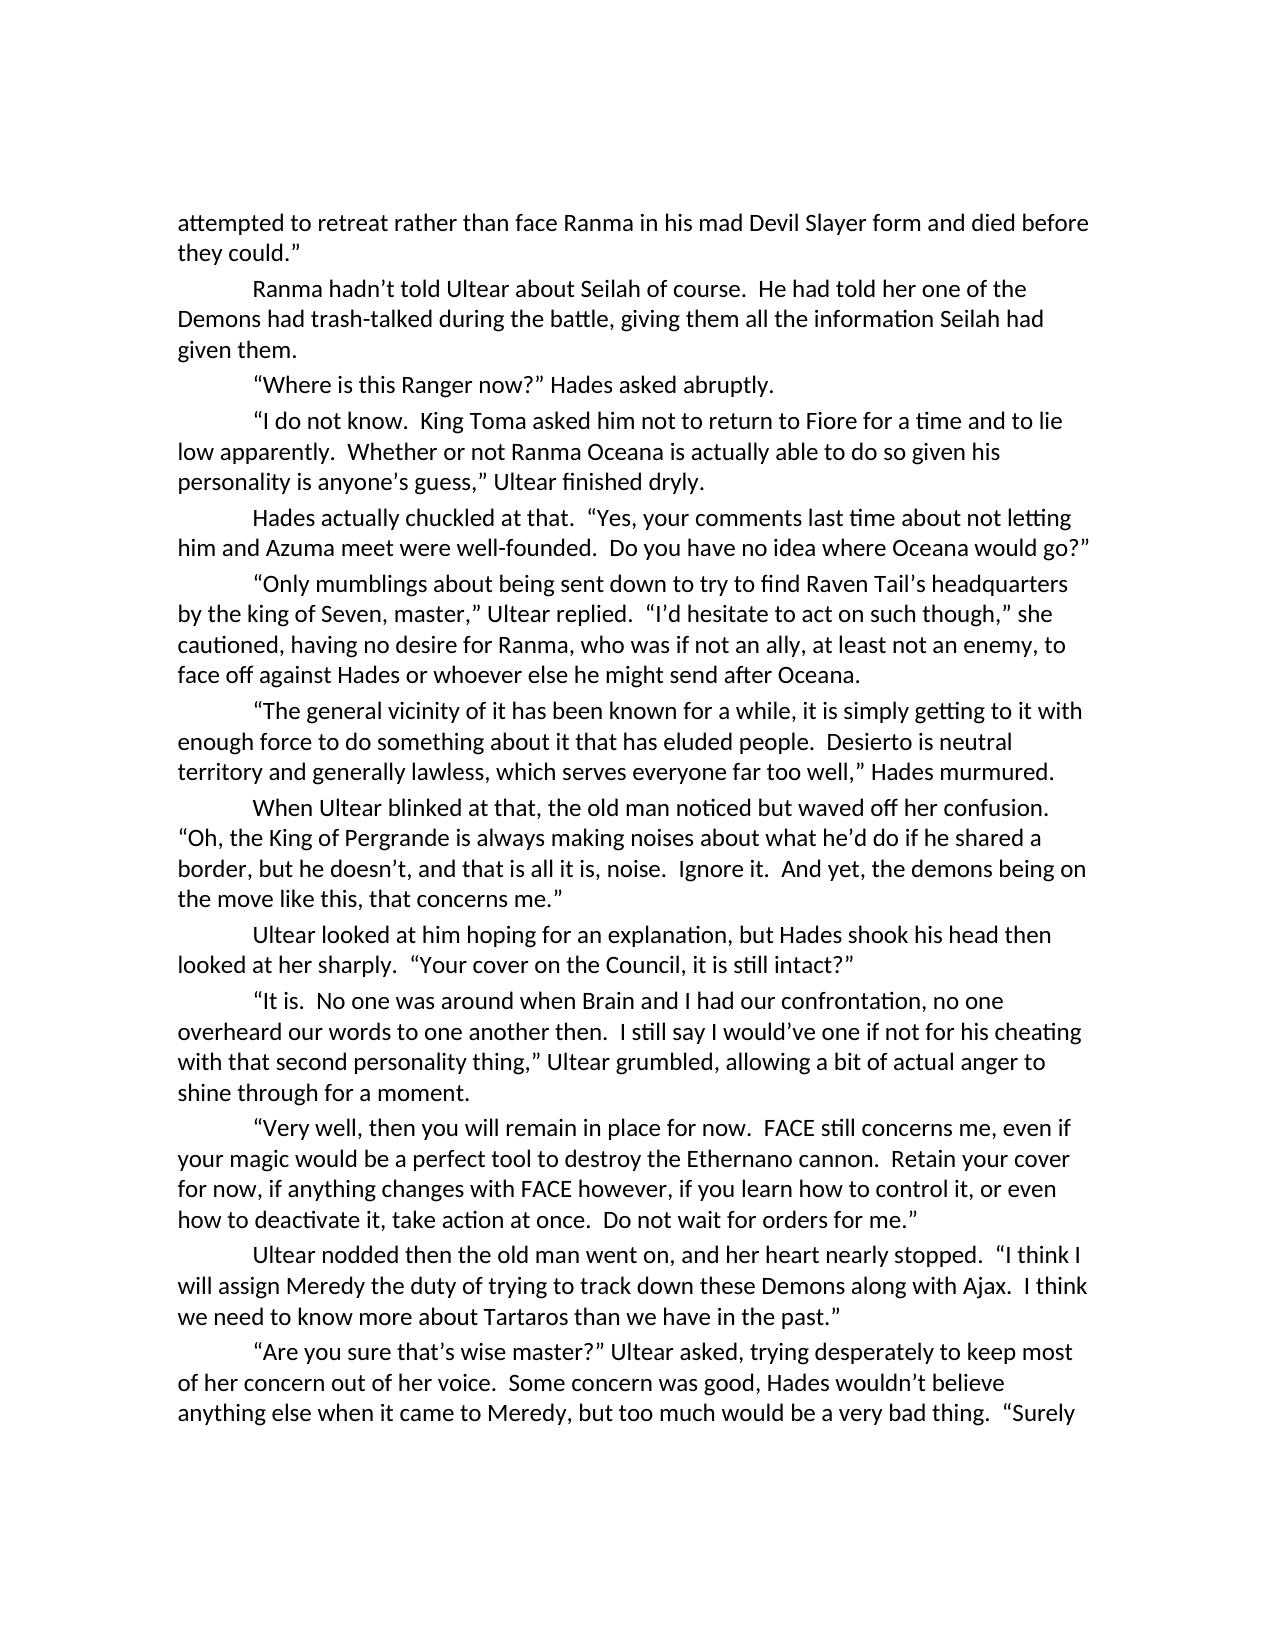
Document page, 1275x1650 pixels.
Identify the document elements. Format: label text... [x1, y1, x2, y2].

text “Very well, then you will remain in place for now. FACE still concerns me, even if your magic would be a perfect tool to destroy the Ethernano cannon. Retain your cover for now, if anything changes with FACE however, if you learn how to control it, or even how to deactivate it, take action at once. Do not wait for orders for me.” [177, 1112, 1098, 1234]
text Ultear nodded then the old man went on, and her heart nearly stopped. “I think I will assign Meredy the duty of trying to track down these Demons along with Ajax. I think we need to know more about Tartaros than we have in the past.” [177, 1239, 1098, 1331]
text “Only mumblings about being sent down to try to find Raven Tail’s headquarters by the king of Seven, master,” Ultear replied. “I’d hesitate to act on such though,” she cautioned, having no desire for Ranma, who was if not an ally, at least not an enemy, to face off against Hades or whoever else he might send after Oceana. [177, 568, 1098, 690]
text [177, 207, 1098, 268]
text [177, 1336, 1098, 1428]
text When Ultear blinked at that, the old man noticed but waved off her confusion. “Oh, the King of Pergrande is always making noises about what he’d do if he shared a border, but he doesn’t, and that is all it is, noise. Ignore it. And yet, the demons being on the move like this, that concerns me.” [177, 792, 1098, 914]
text Ranma hadn’t told Ultear about Seilah of course. He had told her one of the Demons had trash-talked during the battle, giving them all the information Seilah had given them. [177, 273, 1098, 364]
text Ultear looked at him hoping for an explanation, but Hades shook his head then looked at her sharply. “Your cover on the Council, it is still intact?” [177, 919, 1098, 980]
text “I do not know. King Toma asked him not to return to Fiore for a time and to lie low apparently. Whether or not Ranma Oceana is actually able to do so given his personality is anyone’s guess,” Ultear finished dryly. [177, 405, 1098, 497]
text “It is. No one was around when Brain and I had our confrontation, no one overheard our words to one another then. I still say I would’ve one if not for his cheating with that second personality thing,” Ultear grumbled, allowing a bit of actual anger to shine through for a moment. [177, 985, 1098, 1107]
text “Where is this Ranger now?” Hades asked abruptly. [177, 369, 1098, 400]
text “The general vicinity of it has been known for a while, it is simply getting to it with enough force to do something about it that has eluded people. Desierto is neutral territory and generally lawless, which serves everyone far too well,” Hades murmured. [177, 695, 1098, 787]
text Hades actually chuckled at that. “Yes, your comments last time about not letting him and Azuma meet were well-founded. Do you have no idea where Oceana would go?” [177, 502, 1098, 563]
